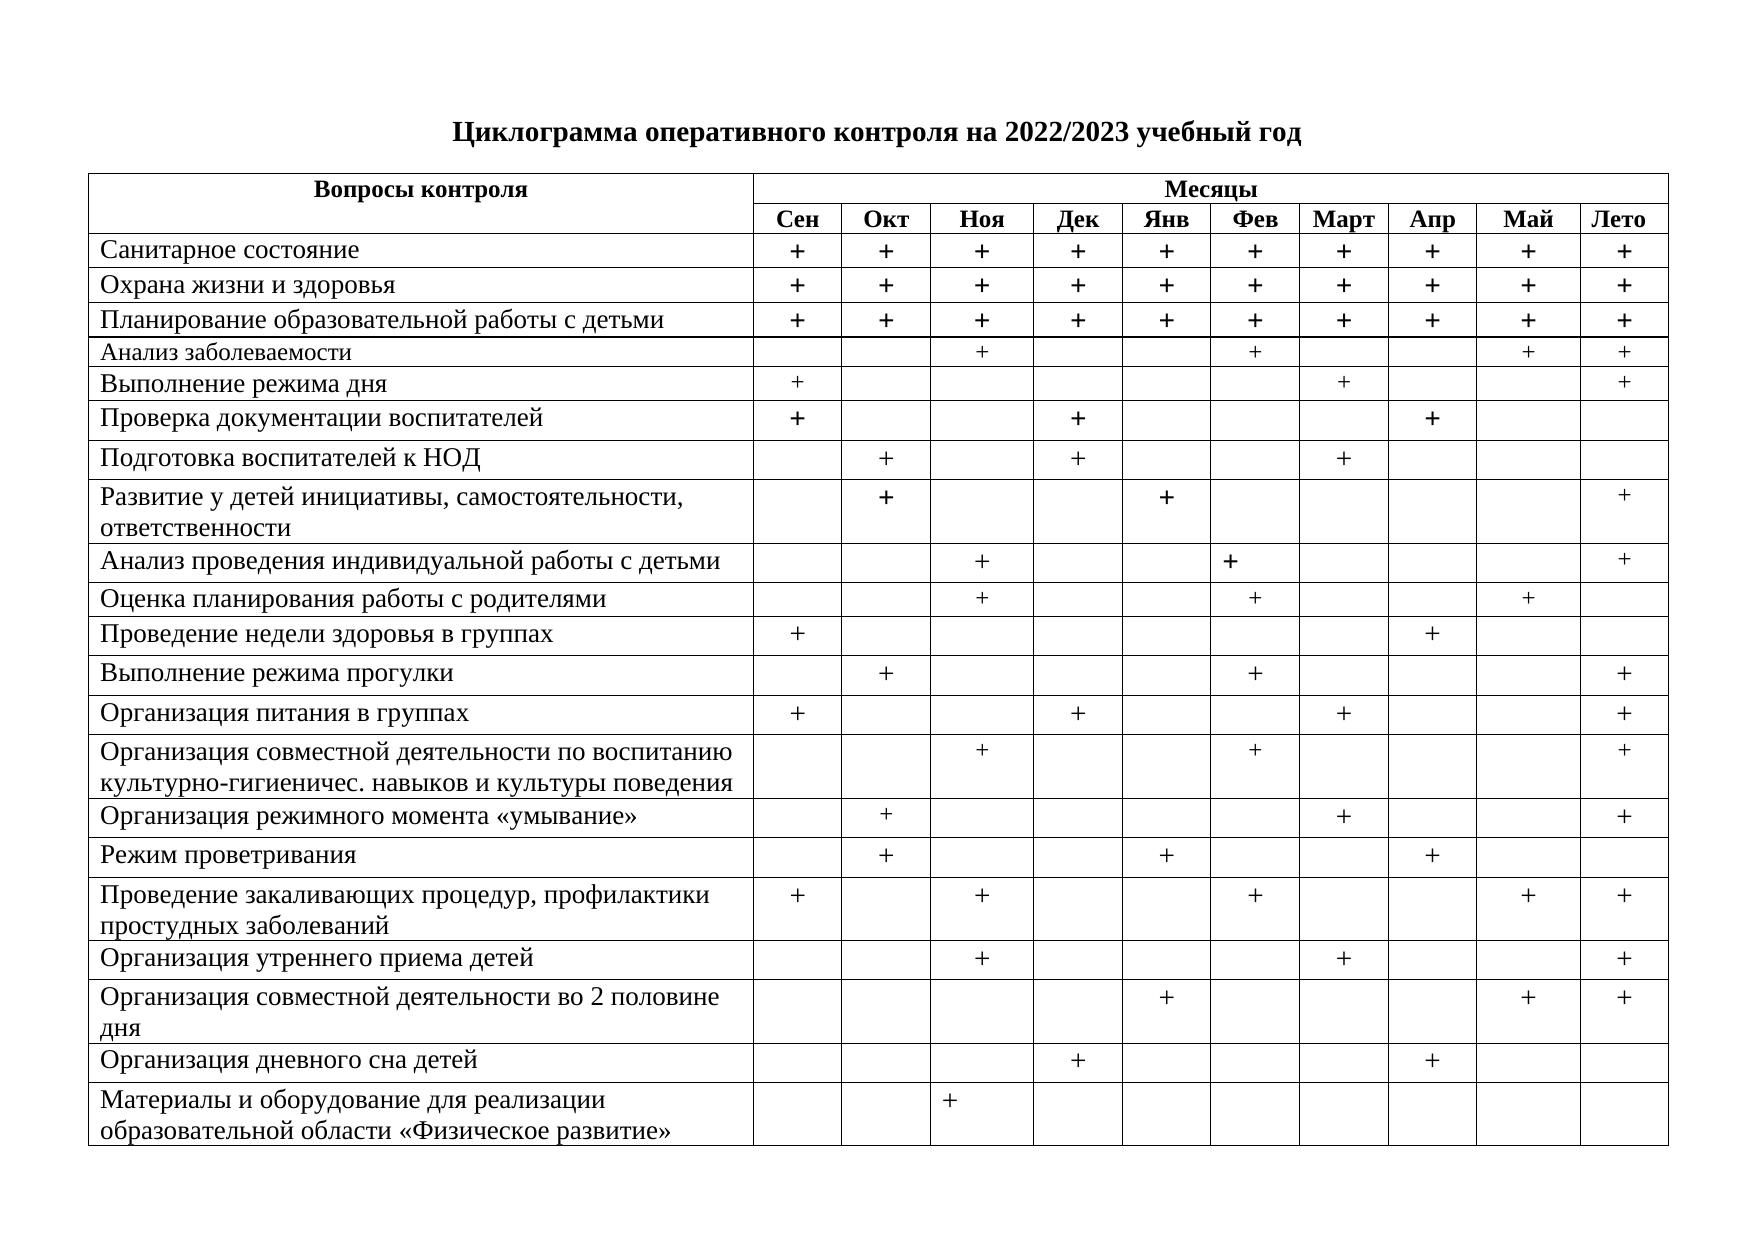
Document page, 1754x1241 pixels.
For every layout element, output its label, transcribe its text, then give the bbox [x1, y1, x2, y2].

table_cell + [1389, 1044, 1476, 1082]
table_cell + [754, 303, 841, 336]
table_cell [1211, 696, 1299, 734]
table_cell Организация утреннего приема детей [89, 941, 753, 979]
table_cell + [931, 268, 1033, 302]
table_cell [931, 480, 1033, 543]
table_cell [1123, 441, 1210, 479]
table_cell [931, 838, 1033, 877]
table_cell + [931, 941, 1033, 979]
table_cell Материалы и оборудование для реализации образовательной области «Физическое развитие» [89, 1083, 753, 1145]
table_cell + [754, 617, 841, 655]
table_cell + [931, 234, 1033, 267]
table_cell + [1123, 980, 1210, 1042]
table_cell Организация совместной деятельности по воспитанию культурно-гигиеничес. навыков и культуры поведения [89, 735, 753, 798]
table_cell + [1581, 696, 1668, 734]
table_header Месяцы [754, 174, 1668, 203]
table_cell Организация совместной деятельности во 2 половине дня [89, 980, 753, 1042]
table_cell [931, 617, 1033, 655]
table_cell [1389, 441, 1476, 479]
table_cell [1477, 1044, 1580, 1082]
table_cell [1300, 583, 1388, 616]
table_cell + [1211, 544, 1299, 582]
table_cell Ноя [931, 204, 1033, 233]
table_cell + [1211, 268, 1299, 302]
table_cell Санитарное состояние [89, 234, 753, 267]
table_cell [1300, 878, 1388, 940]
table_cell + [754, 367, 841, 400]
table_cell [1211, 1083, 1299, 1145]
table_cell [931, 367, 1033, 400]
table_cell + [754, 268, 841, 302]
table_cell [1123, 878, 1210, 940]
table_cell [1123, 401, 1210, 440]
table_cell [1123, 1083, 1210, 1145]
table_cell + [842, 234, 930, 267]
table_cell + [1300, 941, 1388, 979]
table_cell [1477, 544, 1580, 582]
table_cell + [1034, 441, 1122, 479]
table_cell Апр [1389, 204, 1476, 233]
table_cell Фев [1211, 204, 1299, 233]
table_cell [1211, 838, 1299, 877]
table_cell + [842, 838, 930, 877]
table_cell Развитие у детей инициативы, самостоятельности, ответственности [89, 480, 753, 543]
table_cell + [931, 583, 1033, 616]
text Циклограмма оперативного контроля на 2022/2023 учебный год [118, 114, 1636, 147]
table_cell Режим проветривания [89, 838, 753, 877]
table_cell [1581, 441, 1668, 479]
table_cell Анализ заболеваемости [89, 338, 753, 366]
table_cell + [1123, 303, 1210, 336]
table_cell [1477, 367, 1580, 400]
table_cell [1581, 583, 1668, 616]
table_cell Окт [842, 204, 930, 233]
table_cell + [1477, 980, 1580, 1042]
table_cell + [1211, 338, 1299, 366]
table_cell + [1477, 338, 1580, 366]
table_cell [1034, 583, 1122, 616]
table_cell + [1581, 367, 1668, 400]
table_cell [1211, 980, 1299, 1042]
table_cell [1034, 367, 1122, 400]
table_cell [1123, 735, 1210, 798]
table_cell + [842, 441, 930, 479]
table_cell [842, 696, 930, 734]
table_cell + [1389, 303, 1476, 336]
table_cell [931, 656, 1033, 695]
table_cell [754, 941, 841, 979]
table_cell [1123, 367, 1210, 400]
table_cell + [1581, 268, 1668, 302]
table_cell + [1477, 303, 1580, 336]
table_cell [1034, 480, 1122, 543]
table_cell + [931, 338, 1033, 366]
table_cell + [1300, 303, 1388, 336]
table_cell [1211, 617, 1299, 655]
table_cell + [1581, 878, 1668, 940]
table_cell [754, 1044, 841, 1082]
table_cell [1123, 941, 1210, 979]
table_cell [754, 656, 841, 695]
table_cell + [1123, 234, 1210, 267]
table_cell + [1581, 234, 1668, 267]
table_cell [1211, 401, 1299, 440]
table_cell [1211, 480, 1299, 543]
table_cell + [1123, 480, 1210, 543]
table_cell + [1123, 838, 1210, 877]
table_cell [754, 441, 841, 479]
table_cell Янв [1123, 204, 1210, 233]
table_cell [1034, 980, 1122, 1042]
table_cell [1123, 1044, 1210, 1082]
table_cell [1389, 544, 1476, 582]
table_cell [1389, 338, 1476, 366]
table_cell + [1300, 441, 1388, 479]
table_cell + [1477, 878, 1580, 940]
table_header Вопросы контроля [89, 174, 753, 233]
table_cell [1477, 799, 1580, 837]
table_cell [842, 583, 930, 616]
table_cell + [1477, 268, 1580, 302]
table_cell + [1581, 480, 1668, 543]
table_cell [1123, 656, 1210, 695]
table_cell + [1581, 980, 1668, 1042]
table_cell + [1123, 268, 1210, 302]
table_cell [1581, 617, 1668, 655]
table_cell [1034, 799, 1122, 837]
table_cell [1389, 696, 1476, 734]
table_cell Май [1477, 204, 1580, 233]
table_cell [1581, 1044, 1668, 1082]
table_cell + [1581, 303, 1668, 336]
table_cell [1389, 480, 1476, 543]
table_cell + [842, 480, 930, 543]
table_cell [1477, 735, 1580, 798]
table_cell [1300, 838, 1388, 877]
table_cell [1034, 735, 1122, 798]
table_cell Организация питания в группах [89, 696, 753, 734]
table_cell + [842, 799, 930, 837]
table_cell + [931, 735, 1033, 798]
table_cell [754, 838, 841, 877]
table_cell [754, 480, 841, 543]
table_cell [1300, 1083, 1388, 1145]
table_cell [1034, 878, 1122, 940]
table_cell Проведение недели здоровья в группах [89, 617, 753, 655]
table_cell + [1389, 838, 1476, 877]
table_cell [1389, 878, 1476, 940]
table_cell + [1477, 583, 1580, 616]
table_cell [1034, 617, 1122, 655]
table_cell [1300, 544, 1388, 582]
table_cell [1389, 735, 1476, 798]
table_cell [1477, 441, 1580, 479]
table_cell [754, 544, 841, 582]
table_cell [931, 1044, 1033, 1082]
table_cell [842, 544, 930, 582]
table_cell [1389, 656, 1476, 695]
table_cell Организация режимного момента «умывание» [89, 799, 753, 837]
table_cell Подготовка воспитателей к НОД [89, 441, 753, 479]
table_cell [1477, 941, 1580, 979]
table_cell + [931, 1083, 1033, 1145]
table_cell [1211, 1044, 1299, 1082]
table_cell + [754, 401, 841, 440]
table_cell [1477, 401, 1580, 440]
table_cell + [1034, 303, 1122, 336]
table_cell + [1581, 656, 1668, 695]
table_cell [1477, 838, 1580, 877]
table_cell + [754, 696, 841, 734]
table_cell [1034, 338, 1122, 366]
table_cell [1300, 338, 1388, 366]
table_cell [754, 799, 841, 837]
table_cell [1123, 617, 1210, 655]
table_cell + [1389, 268, 1476, 302]
table_cell + [1034, 1044, 1122, 1082]
table_cell [1389, 583, 1476, 616]
table_cell + [1034, 401, 1122, 440]
table_cell [1581, 838, 1668, 877]
table_cell [1211, 367, 1299, 400]
table_cell [1581, 401, 1668, 440]
table_cell Сен [754, 204, 841, 233]
table_cell + [1300, 268, 1388, 302]
table_cell [842, 941, 930, 979]
table_cell [931, 696, 1033, 734]
table_cell [842, 1044, 930, 1082]
table_cell [842, 980, 930, 1042]
table_cell + [1300, 234, 1388, 267]
table_cell [931, 799, 1033, 837]
table_cell + [1581, 735, 1668, 798]
table_cell + [1300, 696, 1388, 734]
table_cell [1123, 583, 1210, 616]
table_cell [1389, 799, 1476, 837]
table_cell [1300, 401, 1388, 440]
table_cell + [931, 878, 1033, 940]
table_cell + [1389, 234, 1476, 267]
table_cell [1300, 980, 1388, 1042]
table_cell [1389, 1083, 1476, 1145]
table_cell + [1389, 401, 1476, 440]
table_cell [1034, 656, 1122, 695]
table_cell + [1034, 234, 1122, 267]
table_cell [754, 338, 841, 366]
table_cell Лето [1581, 204, 1668, 233]
table_cell Оценка планирования работы с родителями [89, 583, 753, 616]
table_cell [1300, 617, 1388, 655]
table_cell [1211, 441, 1299, 479]
table_cell [1034, 941, 1122, 979]
table_cell + [1211, 878, 1299, 940]
table_cell + [1477, 234, 1580, 267]
table_cell + [1581, 338, 1668, 366]
table_cell [1300, 735, 1388, 798]
table_cell [1477, 1083, 1580, 1145]
table_cell + [754, 878, 841, 940]
table_cell [1034, 544, 1122, 582]
table_cell + [1581, 799, 1668, 837]
table_cell + [931, 544, 1033, 582]
table_cell [842, 338, 930, 366]
table_cell + [1211, 303, 1299, 336]
table_cell [1211, 799, 1299, 837]
table_cell + [754, 234, 841, 267]
table_cell [842, 735, 930, 798]
table_cell [754, 1083, 841, 1145]
table_cell [754, 980, 841, 1042]
table_cell + [1581, 941, 1668, 979]
table_cell [1477, 656, 1580, 695]
table_cell [842, 401, 930, 440]
table_cell [1034, 838, 1122, 877]
table_cell [1477, 696, 1580, 734]
table_cell + [1211, 735, 1299, 798]
table_cell + [1300, 367, 1388, 400]
table_cell + [1211, 234, 1299, 267]
table_cell [1581, 1083, 1668, 1145]
table_cell [931, 401, 1033, 440]
table_cell + [1300, 799, 1388, 837]
table_cell Выполнение режима дня [89, 367, 753, 400]
table_cell Проведение закаливающих процедур, профилактики простудных заболеваний [89, 878, 753, 940]
table_cell Охрана жизни и здоровья [89, 268, 753, 302]
table_cell [1389, 941, 1476, 979]
table_cell [842, 367, 930, 400]
table_cell + [1211, 656, 1299, 695]
table_cell [1123, 799, 1210, 837]
table_cell [1211, 941, 1299, 979]
table_cell [754, 583, 841, 616]
table_cell [931, 980, 1033, 1042]
table_cell Анализ проведения индивидуальной работы с детьми [89, 544, 753, 582]
table_cell + [931, 303, 1033, 336]
table_cell + [1034, 696, 1122, 734]
table_cell [1123, 696, 1210, 734]
table_cell [842, 878, 930, 940]
table_cell Организация дневного сна детей [89, 1044, 753, 1082]
table_cell [754, 735, 841, 798]
table_cell [931, 441, 1033, 479]
table_cell [1123, 544, 1210, 582]
table_cell [1123, 338, 1210, 366]
table_cell [1477, 480, 1580, 543]
table_cell + [842, 656, 930, 695]
table_cell + [1211, 583, 1299, 616]
table_cell + [842, 303, 930, 336]
table_cell Планирование образовательной работы с детьми [89, 303, 753, 336]
table_cell [1300, 480, 1388, 543]
table_cell + [1581, 544, 1668, 582]
table_cell [1300, 1044, 1388, 1082]
table_cell Март [1300, 204, 1388, 233]
table_cell [1389, 980, 1476, 1042]
table_cell [1034, 1083, 1122, 1145]
table_cell Дек [1034, 204, 1122, 233]
table_cell Проверка документации воспитателей [89, 401, 753, 440]
table_cell + [1034, 268, 1122, 302]
table_cell [1477, 617, 1580, 655]
table_cell [1300, 656, 1388, 695]
table_cell [842, 617, 930, 655]
table_cell + [1389, 617, 1476, 655]
table_cell [842, 1083, 930, 1145]
table_cell + [842, 268, 930, 302]
table_cell Выполнение режима прогулки [89, 656, 753, 695]
table_cell [1389, 367, 1476, 400]
